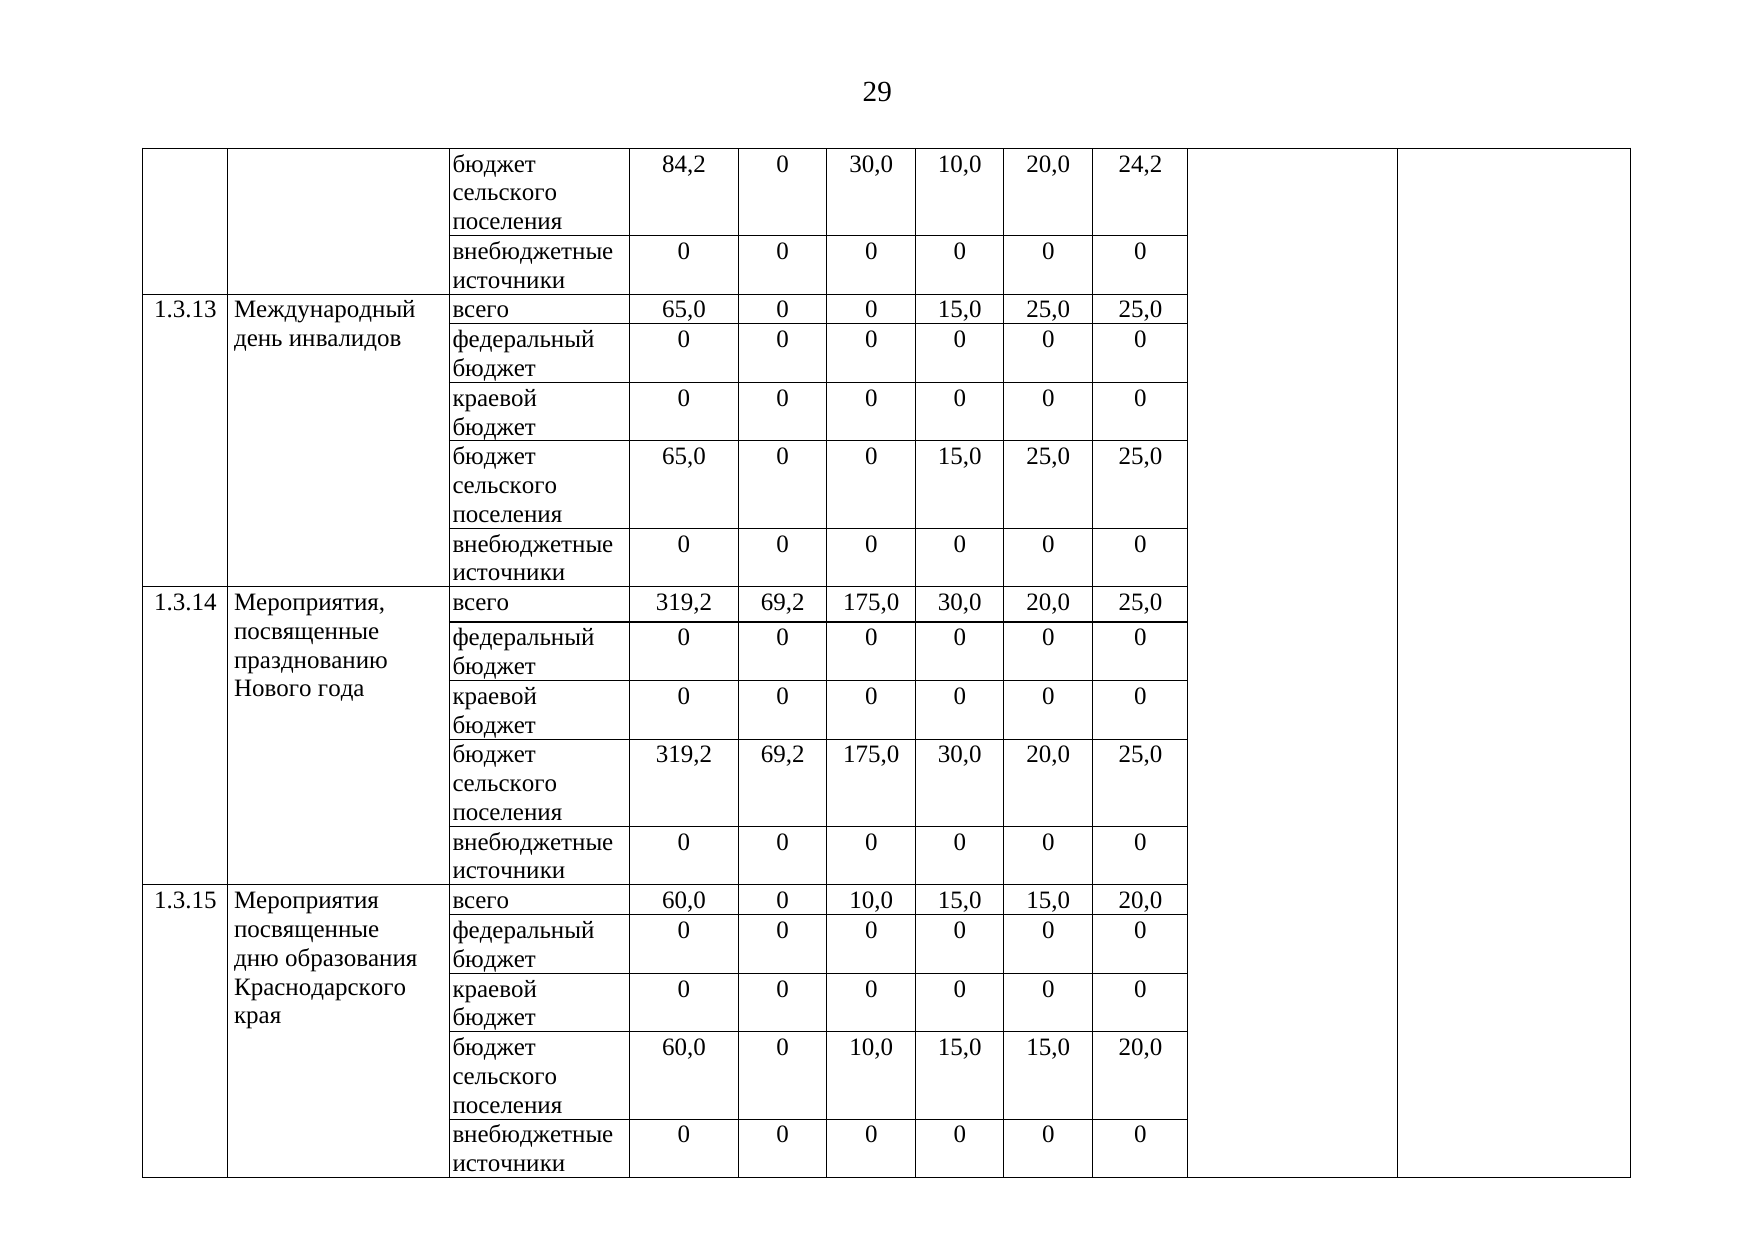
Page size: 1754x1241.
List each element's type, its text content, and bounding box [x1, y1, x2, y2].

table_cell 0 [1093, 236, 1187, 293]
table_cell 0 [739, 1032, 826, 1118]
table_cell 0 [739, 529, 826, 586]
table_cell 25,0 [1093, 441, 1187, 528]
table_cell 0 [827, 324, 915, 382]
table_cell 25,0 [1093, 740, 1187, 826]
table_cell 175,0 [827, 740, 915, 826]
table_cell 175,0 [827, 587, 915, 621]
table_cell 0 [630, 915, 738, 973]
table_cell бюджет сельского поселения [450, 740, 629, 826]
table_cell федеральный бюджет [450, 623, 629, 680]
table_cell 10,0 [827, 1032, 915, 1118]
table_cell 0 [1004, 827, 1092, 884]
table_cell 0 [739, 974, 826, 1031]
table_cell 0 [739, 623, 826, 680]
table_cell 0 [630, 681, 738, 738]
table_cell 0 [630, 383, 738, 440]
table_cell 0 [739, 441, 826, 528]
table_cell 0 [916, 827, 1003, 884]
table_cell 0 [916, 681, 1003, 738]
table_cell 20,0 [1004, 149, 1092, 235]
table_cell 0 [916, 383, 1003, 440]
table_cell 20,0 [1093, 1032, 1187, 1118]
table_cell 0 [1093, 383, 1187, 440]
table_cell 30,0 [916, 587, 1003, 621]
table_cell 0 [827, 974, 915, 1031]
table_cell 1.3.15 [143, 885, 227, 1177]
table_cell 0 [630, 529, 738, 586]
table_cell 0 [1004, 383, 1092, 440]
table_cell внебюджетные источники [450, 827, 629, 884]
table_cell 15,0 [916, 295, 1003, 323]
table_cell 0 [739, 149, 826, 235]
table_cell 0 [1004, 324, 1092, 382]
table_cell 0 [1004, 974, 1092, 1031]
table_cell 10,0 [827, 885, 915, 914]
table_cell всего [450, 885, 629, 914]
table_cell Международный день инвалидов [228, 295, 449, 586]
table_cell 0 [630, 236, 738, 293]
table_cell 20,0 [1004, 587, 1092, 621]
table_cell 0 [1004, 915, 1092, 973]
table_cell внебюджетные источники [450, 1120, 629, 1177]
table_cell 0 [1093, 623, 1187, 680]
table_cell 60,0 [630, 885, 738, 914]
table_cell 0 [1093, 529, 1187, 586]
table_cell 0 [739, 236, 826, 293]
table_cell 24,2 [1093, 149, 1187, 235]
table_cell 0 [827, 623, 915, 680]
table_cell 0 [916, 974, 1003, 1031]
table_cell 15,0 [916, 885, 1003, 914]
table_cell 0 [1004, 529, 1092, 586]
table_cell 0 [1004, 623, 1092, 680]
table_cell 319,2 [630, 740, 738, 826]
table_cell 0 [739, 885, 826, 914]
table_cell всего [450, 587, 629, 621]
table_cell 0 [827, 827, 915, 884]
table_cell 0 [1004, 681, 1092, 738]
table_cell 0 [1093, 827, 1187, 884]
table_cell 0 [827, 295, 915, 323]
table_cell 1.3.14 [143, 587, 227, 884]
table_cell 0 [739, 383, 826, 440]
table_cell 0 [739, 1120, 826, 1177]
table_cell 15,0 [916, 441, 1003, 528]
table_cell всего [450, 295, 629, 323]
table_cell 1.3.13 [143, 295, 227, 586]
table_cell бюджет сельского поселения [450, 441, 629, 528]
table_cell 30,0 [827, 149, 915, 235]
table_cell 69,2 [739, 587, 826, 621]
table_cell 0 [827, 383, 915, 440]
table_cell внебюджетные источники [450, 529, 629, 586]
table_cell федеральный бюджет [450, 915, 629, 973]
table_cell 0 [739, 324, 826, 382]
table_cell 0 [1004, 1120, 1092, 1177]
table_cell 65,0 [630, 441, 738, 528]
table_cell краевой бюджет [450, 383, 629, 440]
table_cell 0 [1004, 236, 1092, 293]
table_cell 0 [630, 623, 738, 680]
table_cell 0 [827, 236, 915, 293]
table_cell 15,0 [1004, 885, 1092, 914]
table_cell 60,0 [630, 1032, 738, 1118]
table_cell Мероприятия посвященные дню образования Краснодарского края [228, 885, 449, 1177]
table_cell 0 [827, 915, 915, 973]
table_cell 0 [916, 1120, 1003, 1177]
table_cell 20,0 [1004, 740, 1092, 826]
table_cell 10,0 [916, 149, 1003, 235]
table_cell 15,0 [916, 1032, 1003, 1118]
table_cell бюджет сельского поселения [450, 149, 629, 235]
table_cell 0 [739, 295, 826, 323]
table_cell 84,2 [630, 149, 738, 235]
table_cell 30,0 [916, 740, 1003, 826]
table_cell 0 [630, 1120, 738, 1177]
table_cell 0 [1093, 1120, 1187, 1177]
table_cell 65,0 [630, 295, 738, 323]
table_cell 0 [916, 236, 1003, 293]
table_cell федеральный бюджет [450, 324, 629, 382]
table_cell 15,0 [1004, 1032, 1092, 1118]
table_cell 319,2 [630, 587, 738, 621]
table_cell 0 [827, 1120, 915, 1177]
table_cell 0 [916, 529, 1003, 586]
table_cell 0 [1093, 974, 1187, 1031]
table_cell краевой бюджет [450, 974, 629, 1031]
table_cell краевой бюджет [450, 681, 629, 738]
table_cell 0 [1093, 915, 1187, 973]
table_cell 25,0 [1093, 587, 1187, 621]
table_cell 0 [630, 324, 738, 382]
table_cell 0 [916, 324, 1003, 382]
table_cell 25,0 [1004, 441, 1092, 528]
table_cell 0 [1093, 324, 1187, 382]
table_cell 0 [827, 441, 915, 528]
table_cell 0 [630, 827, 738, 884]
table_cell 25,0 [1004, 295, 1092, 323]
table_cell 25,0 [1093, 295, 1187, 323]
table_cell 0 [630, 974, 738, 1031]
table_cell 0 [739, 827, 826, 884]
table_cell 0 [916, 623, 1003, 680]
table_cell 0 [916, 915, 1003, 973]
table_cell бюджет сельского поселения [450, 1032, 629, 1118]
table_cell 20,0 [1093, 885, 1187, 914]
table_cell 0 [827, 529, 915, 586]
table_cell 0 [827, 681, 915, 738]
table_cell 69,2 [739, 740, 826, 826]
table_cell внебюджетные источники [450, 236, 629, 293]
table_cell Мероприятия, посвященные празднованию Нового года [228, 587, 449, 884]
table_cell 0 [739, 681, 826, 738]
table_cell 0 [1093, 681, 1187, 738]
table_cell 0 [739, 915, 826, 973]
